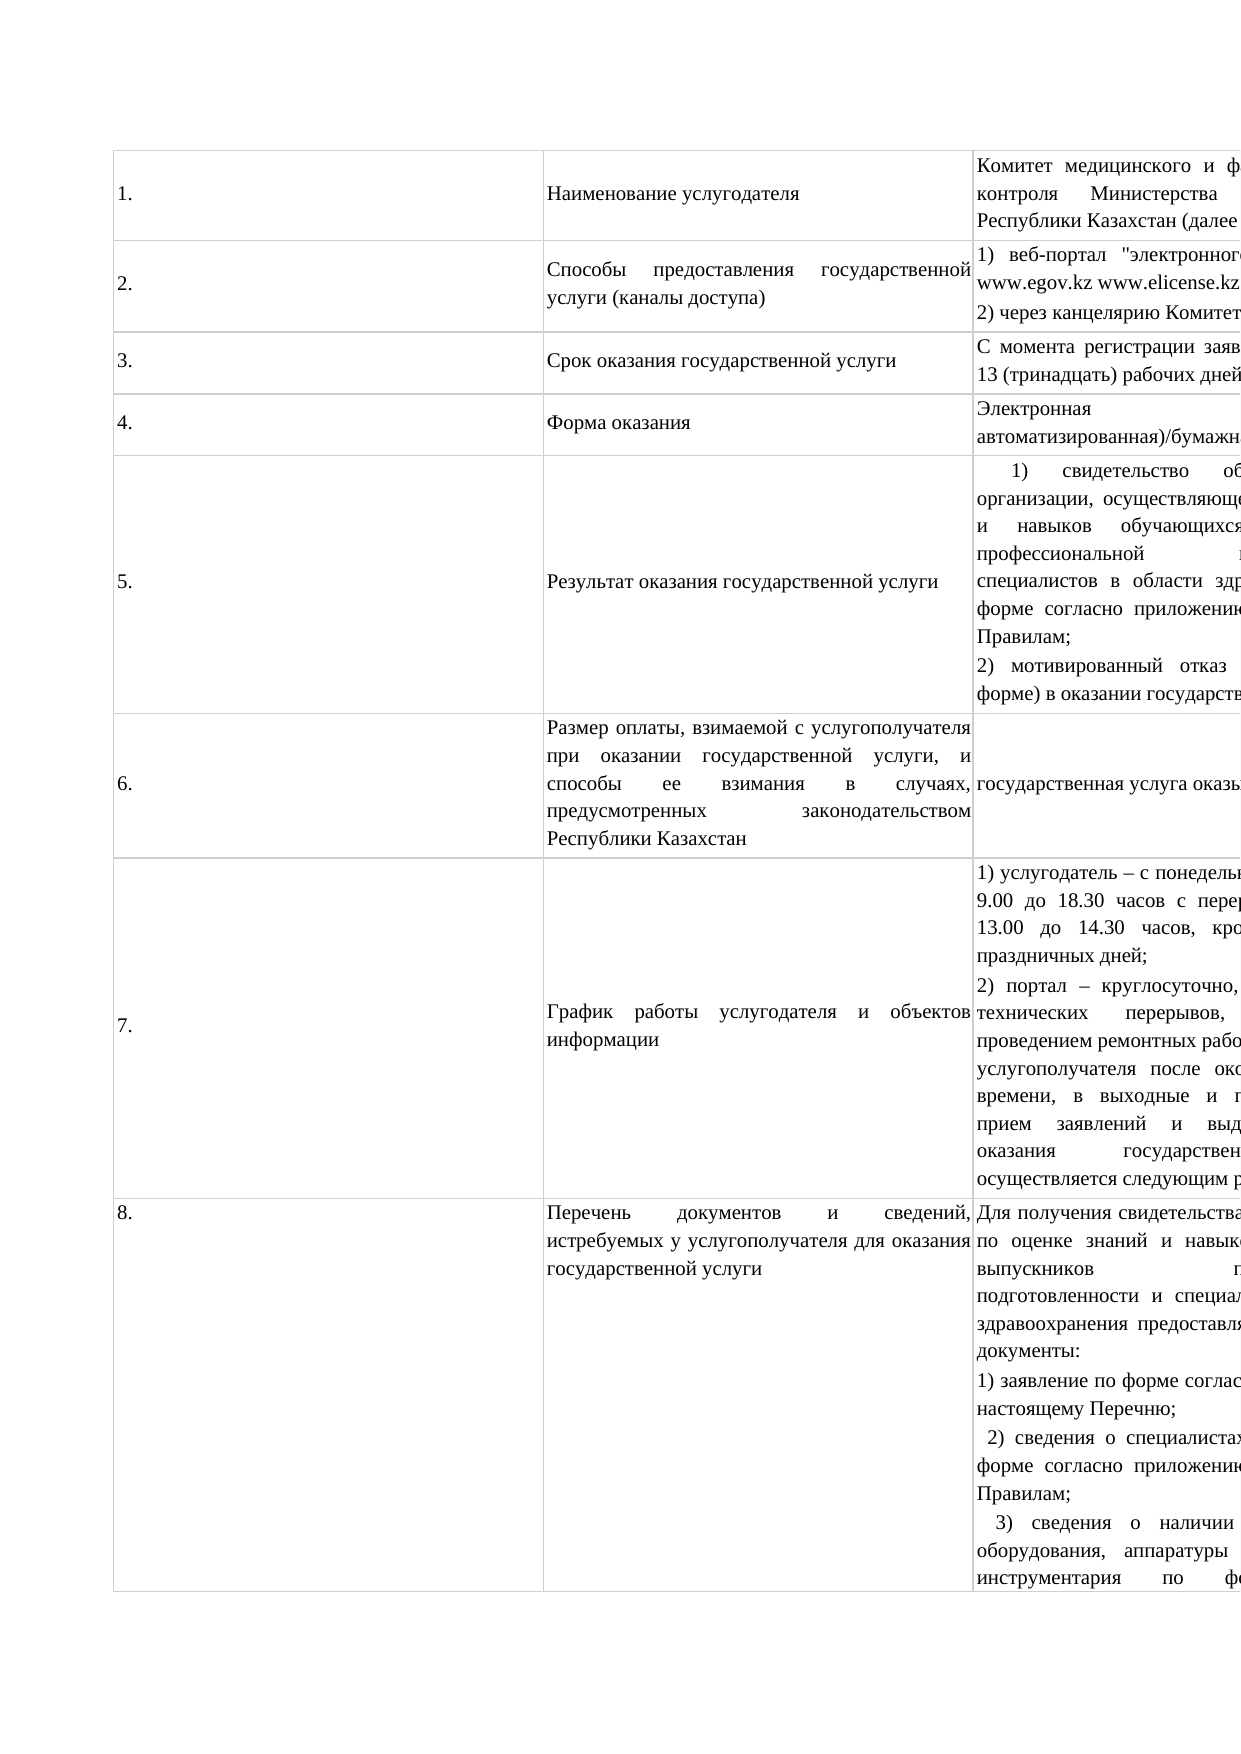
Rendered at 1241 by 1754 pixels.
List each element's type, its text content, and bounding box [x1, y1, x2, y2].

table_cell Размер оплаты, взимаемой с услугополучателя при оказании государственной услуги, и способы ее взимания в случаях, предусмотренных законодательством Республики Казахстан [544, 714, 972, 857]
table_header 1. [114, 151, 543, 239]
table_cell График работы услугодателя и объектов информации [544, 859, 972, 1197]
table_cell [974, 1199, 1240, 1591]
table_cell 6. [114, 714, 543, 857]
table_cell Форма оказания [544, 395, 972, 455]
table_cell 1) веб-портал "электронного правительства" www.egov.kz www.elicense.kz (далее – портал) 2) через канцелярию Комитета; [974, 241, 1240, 331]
table_cell С момента регистрации заявления Комитетом 13 (тринадцать) рабочих дней. [974, 333, 1240, 393]
table_header Комитет медицинского и фармацевтического контроля Министерства здравоохранения Республики Казахстан (далее – Комитет) [974, 151, 1240, 239]
table_cell 2. [114, 241, 543, 331]
table_cell 1) услугодатель – с понедельника по пятницу с 9.00 до 18.30 часов с перерывом на обед с 13.00 до 14.30 часов, кроме выходных и праздничных дней; 2) портал – круглосуточно, за исключением технических перерывов, связанных с проведением ремонтных работ (при обращении услугополучателя после окончания рабочего времени, в выходные и праздничные дни прием заявлений и выдача результатов оказания государственной услуги осуществляется следующим рабочим днем) [974, 859, 1240, 1197]
table_cell 5. [114, 456, 543, 712]
table_cell Способы предоставления государственной услуги (каналы доступа) [544, 241, 972, 331]
table_cell 3. [114, 333, 543, 393]
table_cell 1) свидетельство об аккредитации организации, осуществляющей оценку знаний и навыков обучающихся, выпускников, профессиональной подготовленности специалистов в области здравоохранения по форме согласно приложению 8 к настоящим Правилам; 2) мотивированный отказ (в произвольной форме) в оказании государственной услуги [974, 456, 1240, 712]
table_cell 4. [114, 395, 543, 455]
table_cell Электронная (частично автоматизированная)/бумажная [974, 395, 1240, 455]
table_cell 7. [114, 859, 543, 1197]
table_cell Результат оказания государственной услуги [544, 456, 972, 712]
table_cell государственная услуга оказывается бесплатно [974, 714, 1240, 857]
table_header Наименование услугодателя [544, 151, 972, 239]
table_cell Срок оказания государственной услуги [544, 333, 972, 393]
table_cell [544, 1199, 972, 1591]
table_cell 8. [114, 1199, 543, 1591]
